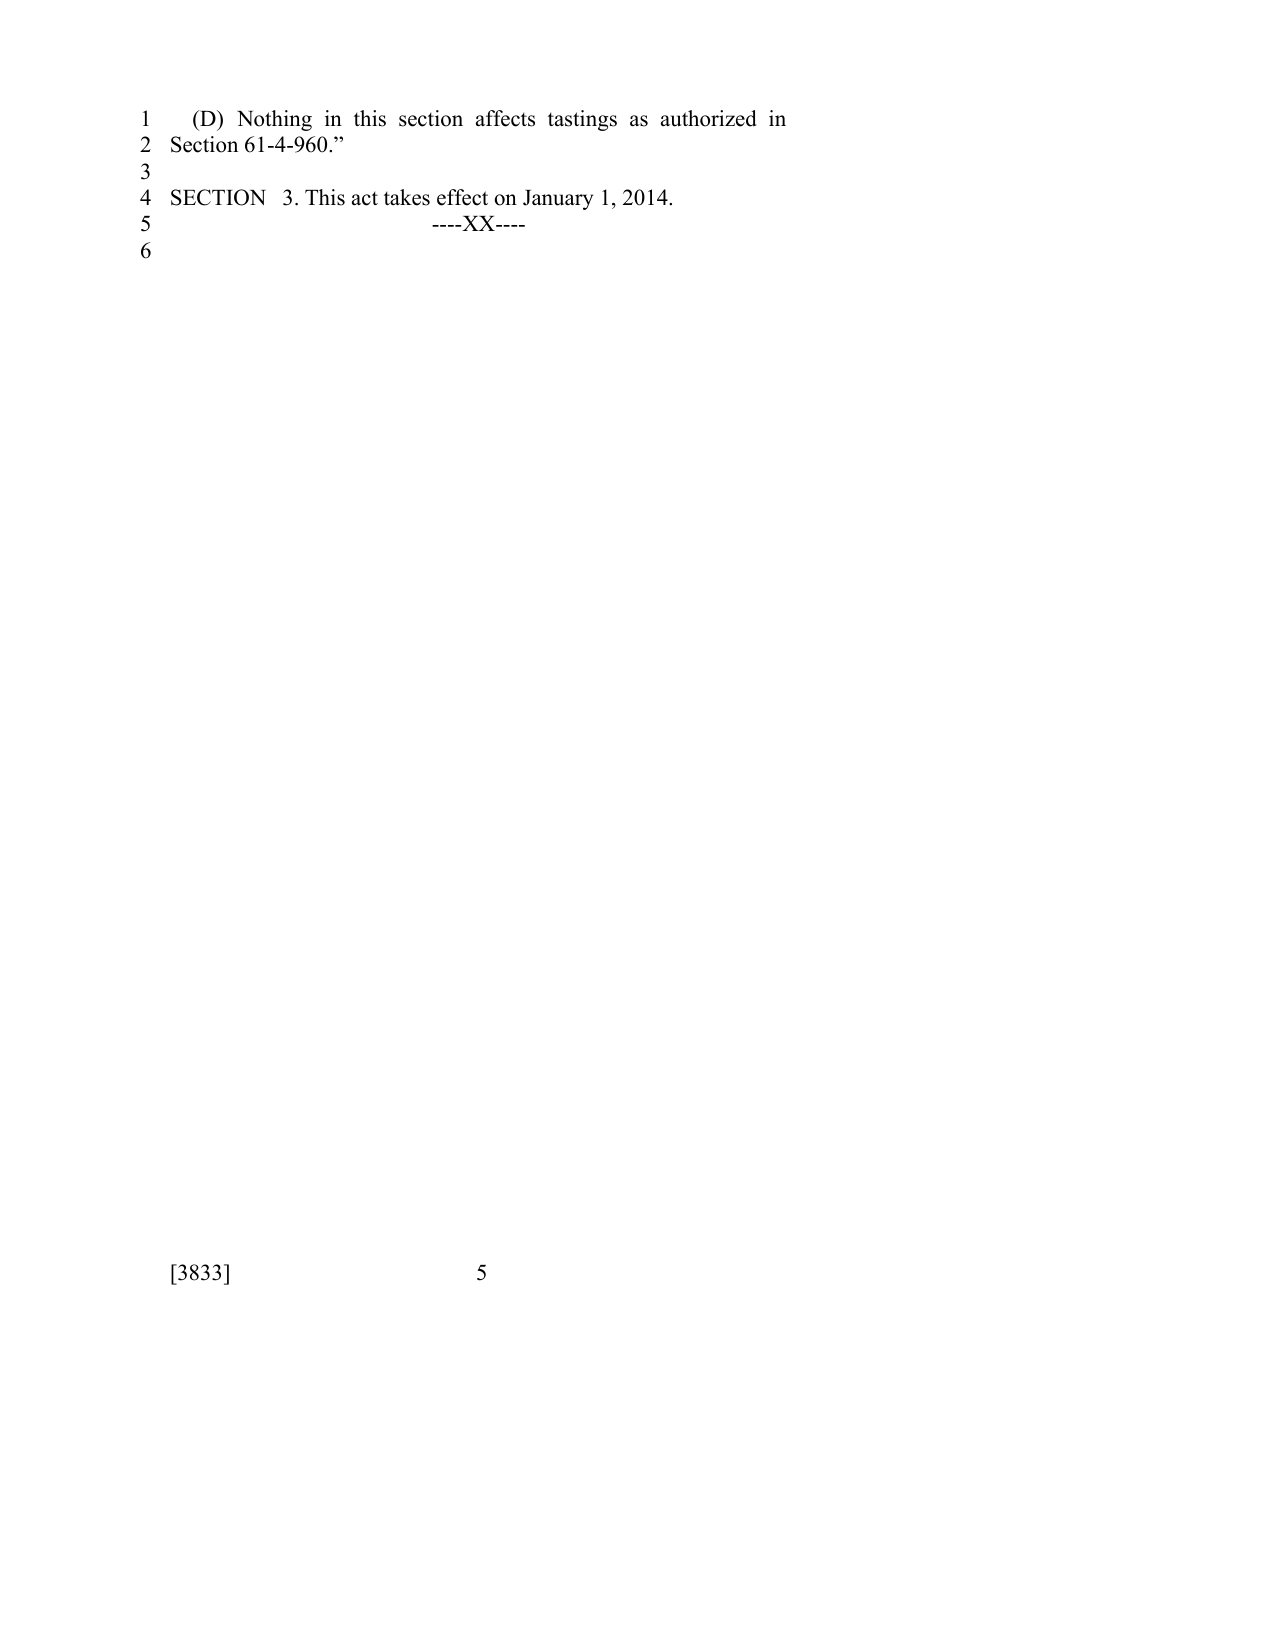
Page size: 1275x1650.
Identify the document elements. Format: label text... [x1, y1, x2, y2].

text ----XX---- [169, 210, 787, 237]
text SECTION 3. This act takes effect on January 1, 2014. [169, 184, 787, 210]
text (D) Nothing in this section affects tastings as authorized in Section 61-4-960.” [169, 105, 787, 158]
